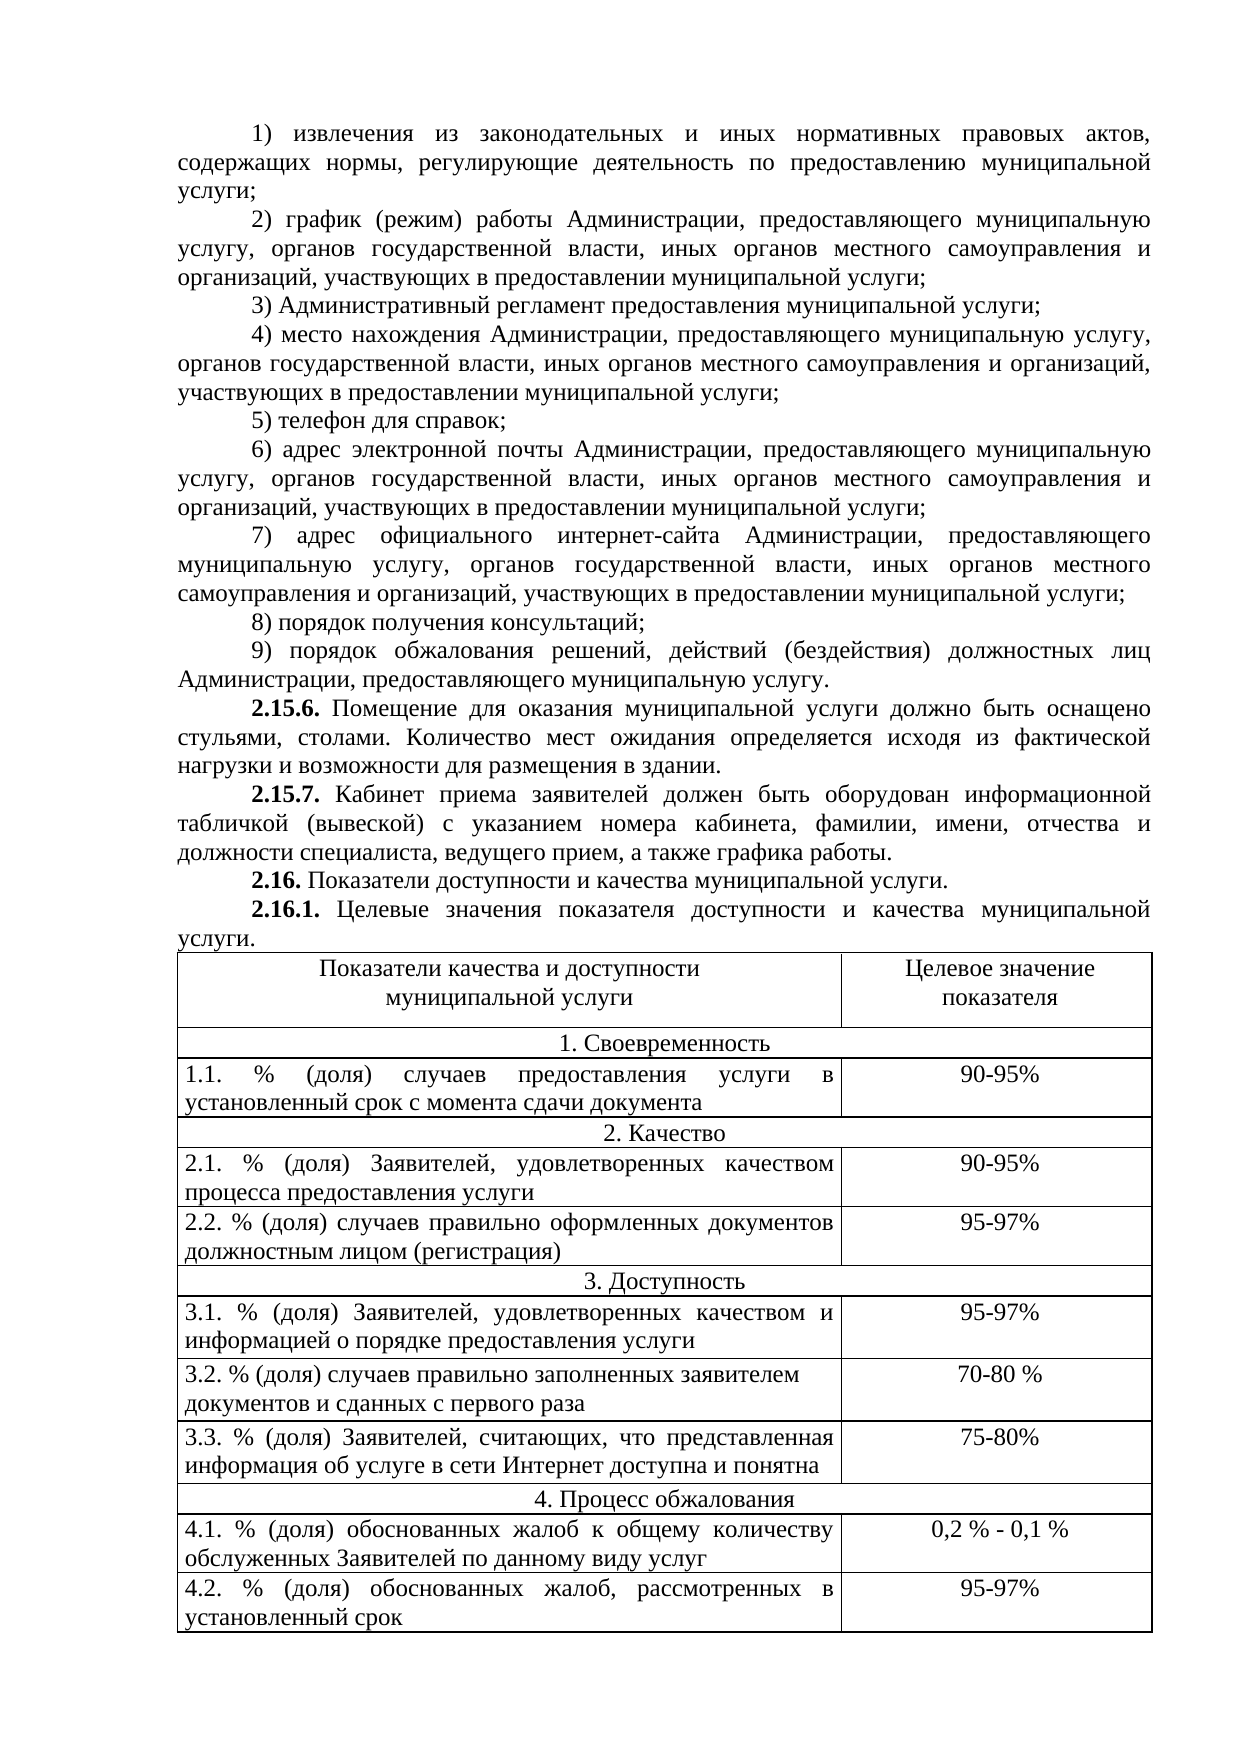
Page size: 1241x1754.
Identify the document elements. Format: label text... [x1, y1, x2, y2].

text 2) график (режим) работы Администрации, предоставляющего муниципальную услугу, органов государственной власти, иных органов местного самоуправления и организаций, участвующих в предоставлении муниципальной услуги; [177, 204, 1152, 291]
table_cell 95-97% [842, 1297, 1151, 1357]
text 2.15.6. Помещение для оказания муниципальной услуги должно быть оснащено стульями, столами. Количество мест ожидания определяется исходя из фактической нагрузки и возможности для размещения в здании. [177, 693, 1152, 779]
table_cell 1.1. % (доля) случаев предоставления услуги в установленный срок с момента сдачи документа [178, 1059, 841, 1116]
table_cell 2.1. % (доля) Заявителей, удовлетворенных качеством процесса предоставления услуги [178, 1148, 841, 1206]
table_cell 90-95% [842, 1059, 1151, 1116]
table_cell 3.1. % (доля) Заявителей, удовлетворенных качеством и информацией о порядке предоставления услуги [178, 1297, 841, 1357]
text 6) адрес электронной почты Администрации, предоставляющего муниципальную услугу, органов государственной власти, иных органов местного самоуправления и организаций, участвующих в предоставлении муниципальной услуги; [177, 434, 1152, 521]
table_cell 0,2 % - 0,1 % [842, 1515, 1151, 1572]
text 2.15.7. Кабинет приема заявителей должен быть оборудован информационной табличкой (вывеской) с указанием номера кабинета, фамилии, имени, отчества и должности специалиста, ведущего прием, а также графика работы. [177, 779, 1152, 866]
text 7) адрес официального интернет-сайта Администрации, предоставляющего муниципальную услугу, органов государственной власти, иных органов местного самоуправления и организаций, участвующих в предоставлении муниципальной услуги; [177, 521, 1152, 607]
text 2.16.1. Целевые значения показателя доступности и качества муниципальной услуги. [177, 894, 1152, 952]
table_cell 4. Процесс обжалования [178, 1484, 1151, 1513]
text 9) порядок обжалования решений, действий (бездействия) должностных лиц Администрации, предоставляющего муниципальную услугу. [177, 636, 1152, 693]
table_cell 2. Качество [178, 1118, 1151, 1147]
table_cell 3.2. % (доля) случаев правильно заполненных заявителем документов и сданных с первого раза [178, 1359, 841, 1420]
table_cell 75-80% [842, 1422, 1151, 1482]
text 2.16. Показатели доступности и качества муниципальной услуги. [177, 866, 1152, 894]
text 3) Административный регламент предоставления муниципальной услуги; [177, 291, 1152, 319]
table_cell 1. Своевременность [178, 1028, 1151, 1057]
table_cell 4.1. % (доля) обоснованных жалоб к общему количеству обслуженных Заявителей по данному виду услуг [178, 1515, 841, 1572]
text 5) телефон для справок; [177, 406, 1152, 434]
table_cell 4.2. % (доля) обоснованных жалоб, рассмотренных в установленный срок [178, 1573, 841, 1631]
table_cell 95-97% [842, 1207, 1151, 1265]
table_cell 3. Доступность [178, 1266, 1151, 1295]
text 1) извлечения из законодательных и иных нормативных правовых актов, содержащих нормы, регулирующие деятельность по предоставлению муниципальной услуги; [177, 118, 1152, 204]
table_cell 70-80 % [842, 1359, 1151, 1420]
table_cell 3.3. % (доля) Заявителей, считающих, что представленная информация об услуге в сети Интернет доступна и понятна [178, 1422, 841, 1482]
table_header Показатели качества и доступности муниципальной услуги [178, 953, 841, 1027]
table_cell 2.2. % (доля) случаев правильно оформленных документов должностным лицом (регистрация) [178, 1207, 841, 1265]
table_cell 90-95% [842, 1148, 1151, 1206]
table_cell 95-97% [842, 1573, 1151, 1631]
text 4) место нахождения Администрации, предоставляющего муниципальную услугу, органов государственной власти, иных органов местного самоуправления и организаций, участвующих в предоставлении муниципальной услуги; [177, 319, 1152, 406]
table_header Целевое значение показателя [842, 953, 1151, 1027]
text 8) порядок получения консультаций; [177, 607, 1152, 636]
